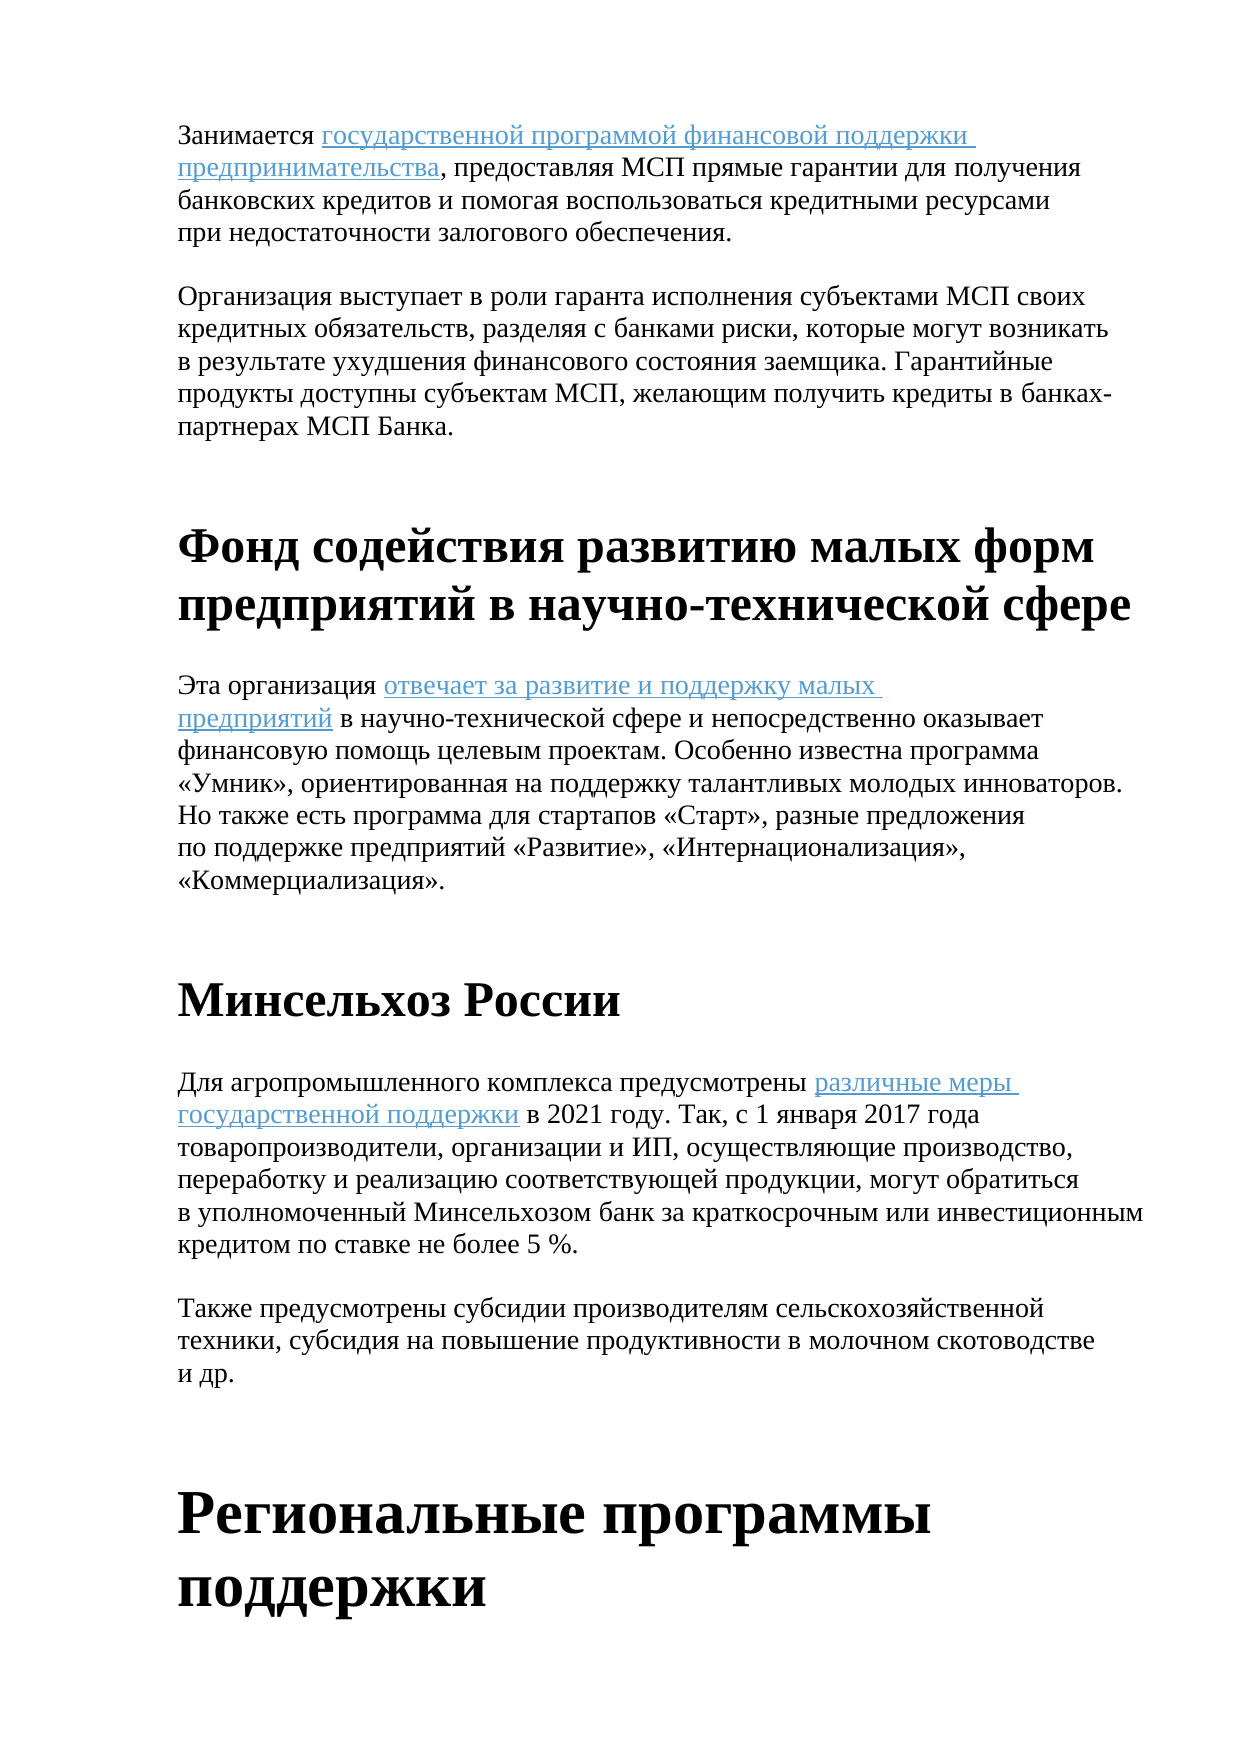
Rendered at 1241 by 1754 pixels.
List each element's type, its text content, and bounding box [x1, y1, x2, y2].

text Минсельхоз России [177, 970, 1152, 1028]
text Фонд содействия развитию малых форм предприятий в научно-технической сфере [177, 516, 1152, 631]
text Также предусмотрены субсидии производителям сельскохозяйственной техники, субсидия на повышение продуктивности в молочном скотоводстве и др. [177, 1291, 1152, 1388]
text Занимается государственной программой финансовой поддержки предпринимательства, предоставляя МСП прямые гарантии для получения банковских кредитов и помогая воспользоваться кредитными ресурсами при недостаточности залогового обеспечения. [177, 118, 1152, 248]
text Эта организация отвечает за развитие и поддержку малых предприятий в научно-технической сфере и непосредственно оказывает финансовую помощь целевым проектам. Особенно известна программа «Умник», ориентированная на поддержку талантливых молодых инноваторов. Но также есть программа для стартапов «Старт», разные предложения по поддержке предприятий «Развитие», «Интернационализация», «Коммерциализация». [177, 668, 1152, 895]
text Организация выступает в роли гаранта исполнения субъектами МСП своих кредитных обязательств, разделяя с банками риски, которые могут возникать в результате ухудшения финансового состояния заемщика. Гарантийные продукты доступны субъектам МСП, желающим получить кредиты в банках-партнерах МСП Банка. [177, 279, 1152, 441]
text Для агропромышленного комплекса предусмотрены различные меры государственной поддержки в 2021 году. Так, с 1 января 2017 года товаропроизводители, организации и ИП, осуществляющие производство, переработку и реализацию соответствующей продукции, могут обратиться в уполномоченный Минсельхозом банк за краткосрочным или инвестиционным кредитом по ставке не более 5 %. [177, 1065, 1152, 1259]
text Региональные программы поддержки [177, 1476, 1152, 1619]
